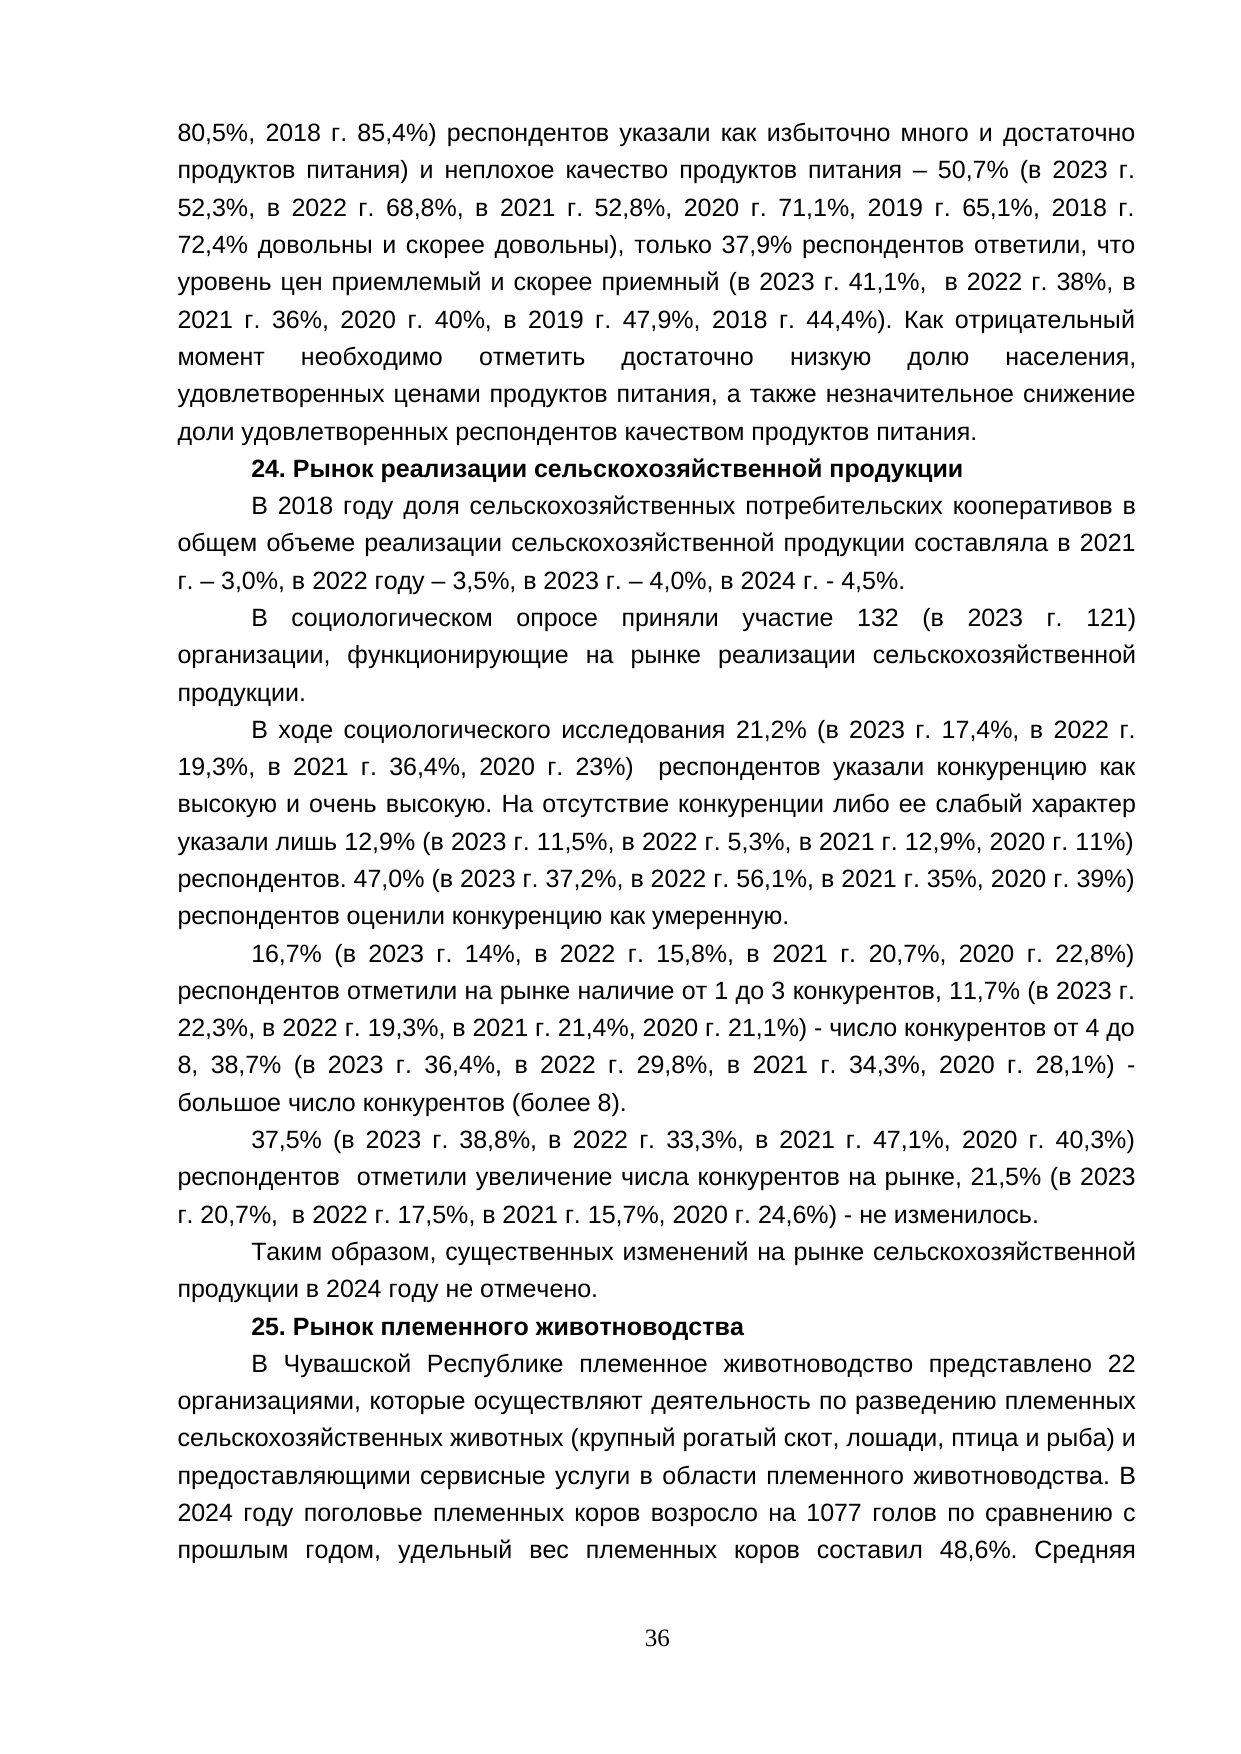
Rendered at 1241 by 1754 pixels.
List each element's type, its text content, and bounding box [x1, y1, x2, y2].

text 37,5% (в 2023 г. 38,8%, в 2022 г. 33,3%, в 2021 г. 47,1%, 2020 г. 40,3%) респондентов отметили увеличение числа конкурентов на рынке, 21,5% (в 2023 г. 20,7%, в 2022 г. 17,5%, в 2021 г. 15,7%, 2020 г. 24,6%) - не изменилось. [177, 1125, 1137, 1228]
text 16,7% (в 2023 г. 14%, в 2022 г. 15,8%, в 2021 г. 20,7%, 2020 г. 22,8%) респондентов отметили на рынке наличие от 1 до 3 конкурентов, 11,7% (в 2023 г. 22,3%, в 2022 г. 19,3%, в 2021 г. 21,4%, 2020 г. 21,1%) - число конкурентов от 4 до 8, 38,7% (в 2023 г. 36,4%, в 2022 г. 29,8%, в 2021 г. 34,3%, 2020 г. 28,1%) - большое число конкурентов (более 8). [177, 938, 1137, 1116]
text 25. Рынок племенного животноводства [177, 1311, 1137, 1340]
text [177, 118, 1137, 445]
text В социологическом опросе приняли участие 132 (в 2023 г. 121) организации, функционирующие на рынке реализации сельскохозяйственной продукции. [177, 603, 1137, 706]
text Таким образом, существенных изменений на рынке сельскохозяйственной продукции в 2024 году не отмечено. [177, 1237, 1137, 1303]
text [177, 1349, 1137, 1564]
text В ходе социологического исследования 21,2% (в 2023 г. 17,4%, в 2022 г. 19,3%, в 2021 г. 36,4%, 2020 г. 23%) респондентов указали конкуренцию как высокую и очень высокую. На отсутствие конкуренции либо ее слабый характер указали лишь 12,9% (в 2023 г. 11,5%, в 2022 г. 5,3%, в 2021 г. 12,9%, 2020 г. 11%) респондентов. 47,0% (в 2023 г. 37,2%, в 2022 г. 56,1%, в 2021 г. 35%, 2020 г. 39%) респондентов оценили конкуренцию как умеренную. [177, 715, 1137, 930]
text В 2018 году доля сельскохозяйственных потребительских кооперативов в общем объеме реализации сельскохозяйственной продукции составляла в 2021 г. – 3,0%, в 2022 году – 3,5%, в 2023 г. – 4,0%, в 2024 г. - 4,5%. [177, 491, 1137, 594]
text 24. Рынок реализации сельскохозяйственной продукции [177, 454, 1137, 482]
